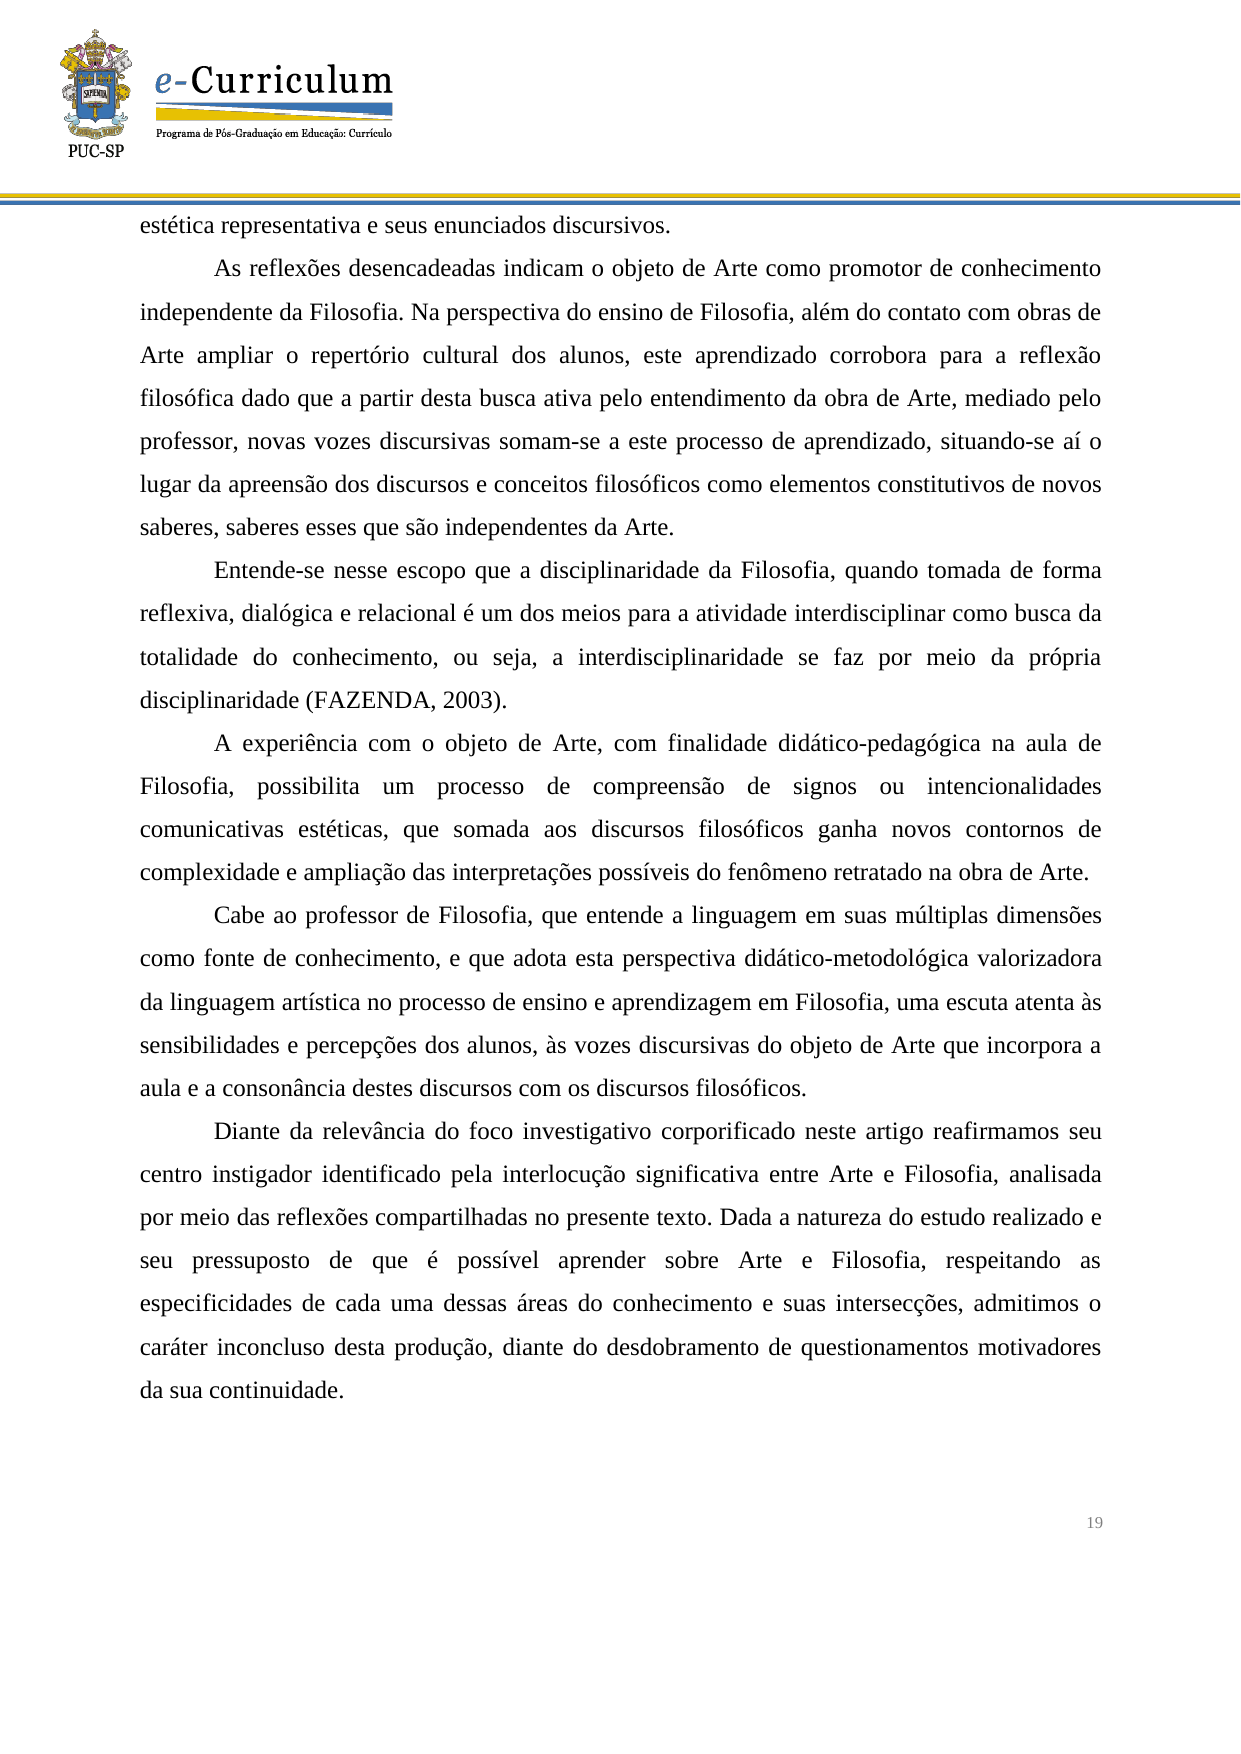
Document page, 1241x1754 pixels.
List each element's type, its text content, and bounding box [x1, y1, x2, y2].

text Cabe ao professor de Filosofia, que entende a linguagem em suas múltiplas dimensões como fonte de conhecimento, e que adota esta perspectiva didático-metodológica valorizadora da linguagem artística no processo de ensino e aprendizagem em Filosofia, uma escuta atenta às sensibilidades e percepções dos alunos, às vozes discursivas do objeto de Arte que incorpora a aula e a consonância destes discursos com os discursos filosóficos. [139, 900, 1103, 1102]
text A experiência com o objeto de Arte, com finalidade didático-pedagógica na aula de Filosofia, possibilita um processo de compreensão de signos ou intencionalidades comunicativas estéticas, que somada aos discursos filosóficos ganha novos contornos de complexidade e ampliação das interpretações possíveis do fenômeno retratado na obra de Arte. [139, 728, 1103, 886]
text Diante da relevância do foco investigativo corporificado neste artigo reafirmamos seu centro instigador identificado pela interlocução significativa entre Arte e Filosofia, analisada por meio das reflexões compartilhadas no presente texto. Dada a natureza do estudo realizado e seu pressuposto de que é possível aprender sobre Arte e Filosofia, respeitando as especificidades de cada uma dessas áreas do conhecimento e suas intersecções, admitimos o caráter inconcluso desta produção, diante do desdobramento de questionamentos motivadores da sua continuidade. [139, 1116, 1103, 1403]
text Entende-se nesse escopo que a disciplinaridade da Filosofia, quando tomada de forma reflexiva, dialógica e relacional é um dos meios para a atividade interdisciplinar como busca da totalidade do conhecimento, ou seja, a interdisciplinaridade se faz por meio da própria disciplinaridade (FAZENDA, 2003). [139, 555, 1103, 713]
picture [0, 175, 1241, 205]
picture [13, 29, 405, 166]
text As reflexões desencadeadas indicam o objeto de Arte como promotor de conhecimento independente da Filosofia. Na perspectiva do ensino de Filosofia, além do contato com obras de Arte ampliar o repertório cultural dos alunos, este aprendizado corrobora para a reflexão filosófica dado que a partir desta busca ativa pelo entendimento da obra de Arte, mediado pelo professor, novas vozes discursivas somam-se a este processo de aprendizado, situando-se aí o lugar da apreensão dos discursos e conceitos filosóficos como elementos constitutivos de novos saberes, saberes esses que são independentes da Arte. [139, 253, 1103, 541]
